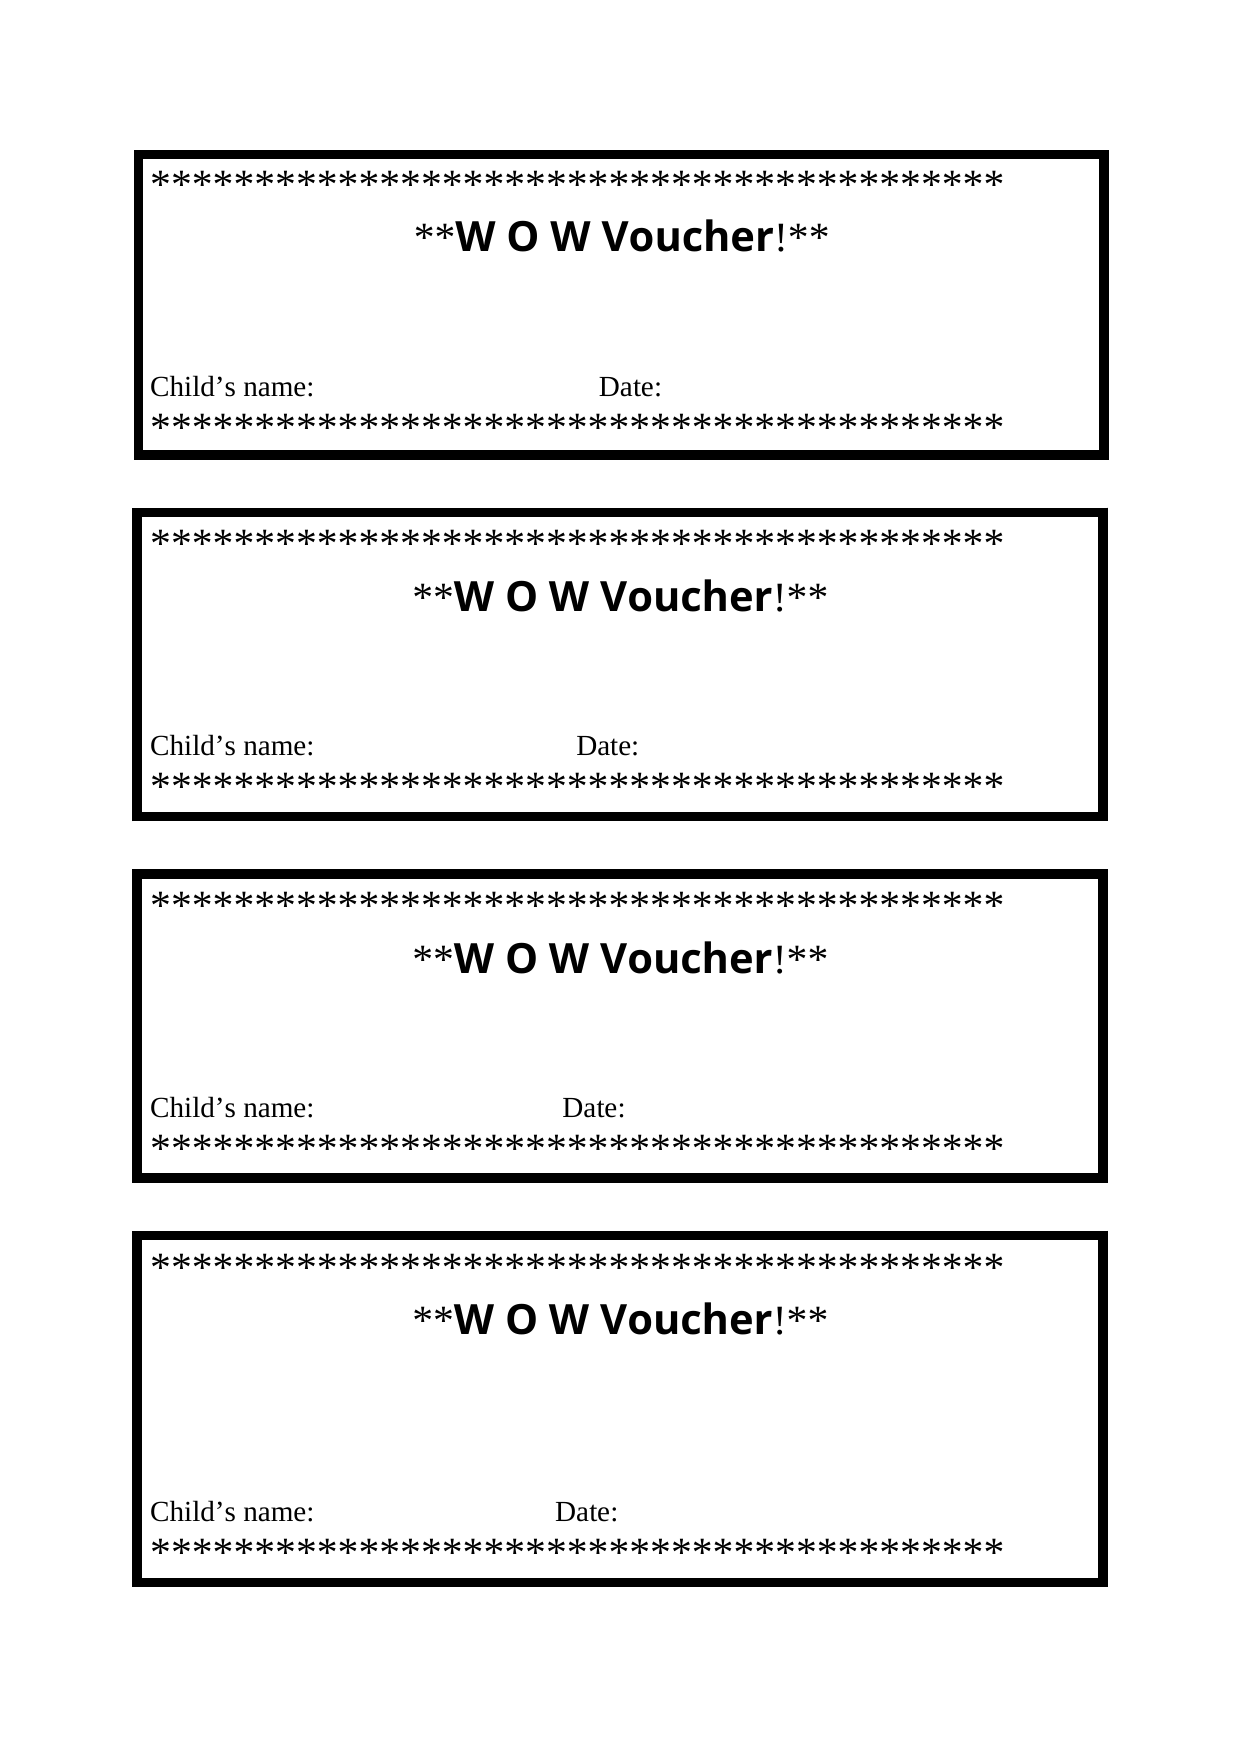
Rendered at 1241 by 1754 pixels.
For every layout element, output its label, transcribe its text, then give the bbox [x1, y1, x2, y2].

text **W O W Voucher!** [150, 928, 1090, 985]
text Child’s name: Date: [150, 1090, 1090, 1112]
text ***************************************** [142, 879, 1098, 928]
text ***************************************** [142, 517, 1098, 567]
text **W O W Voucher!** [150, 1290, 1090, 1347]
text Child’s name: Date: [150, 728, 1090, 750]
text ***************************************** [142, 1112, 1098, 1173]
text ***************************************** [142, 1516, 1098, 1578]
text Child’s name: Date: [150, 1494, 1090, 1516]
table_header ***************************************** **W O W Voucher!** Child’s name: Date: ***************************************** [143, 159, 1099, 450]
text **W O W Voucher!** [150, 567, 1090, 624]
text ***************************************** [142, 750, 1098, 812]
text ***************************************** [142, 1240, 1098, 1290]
